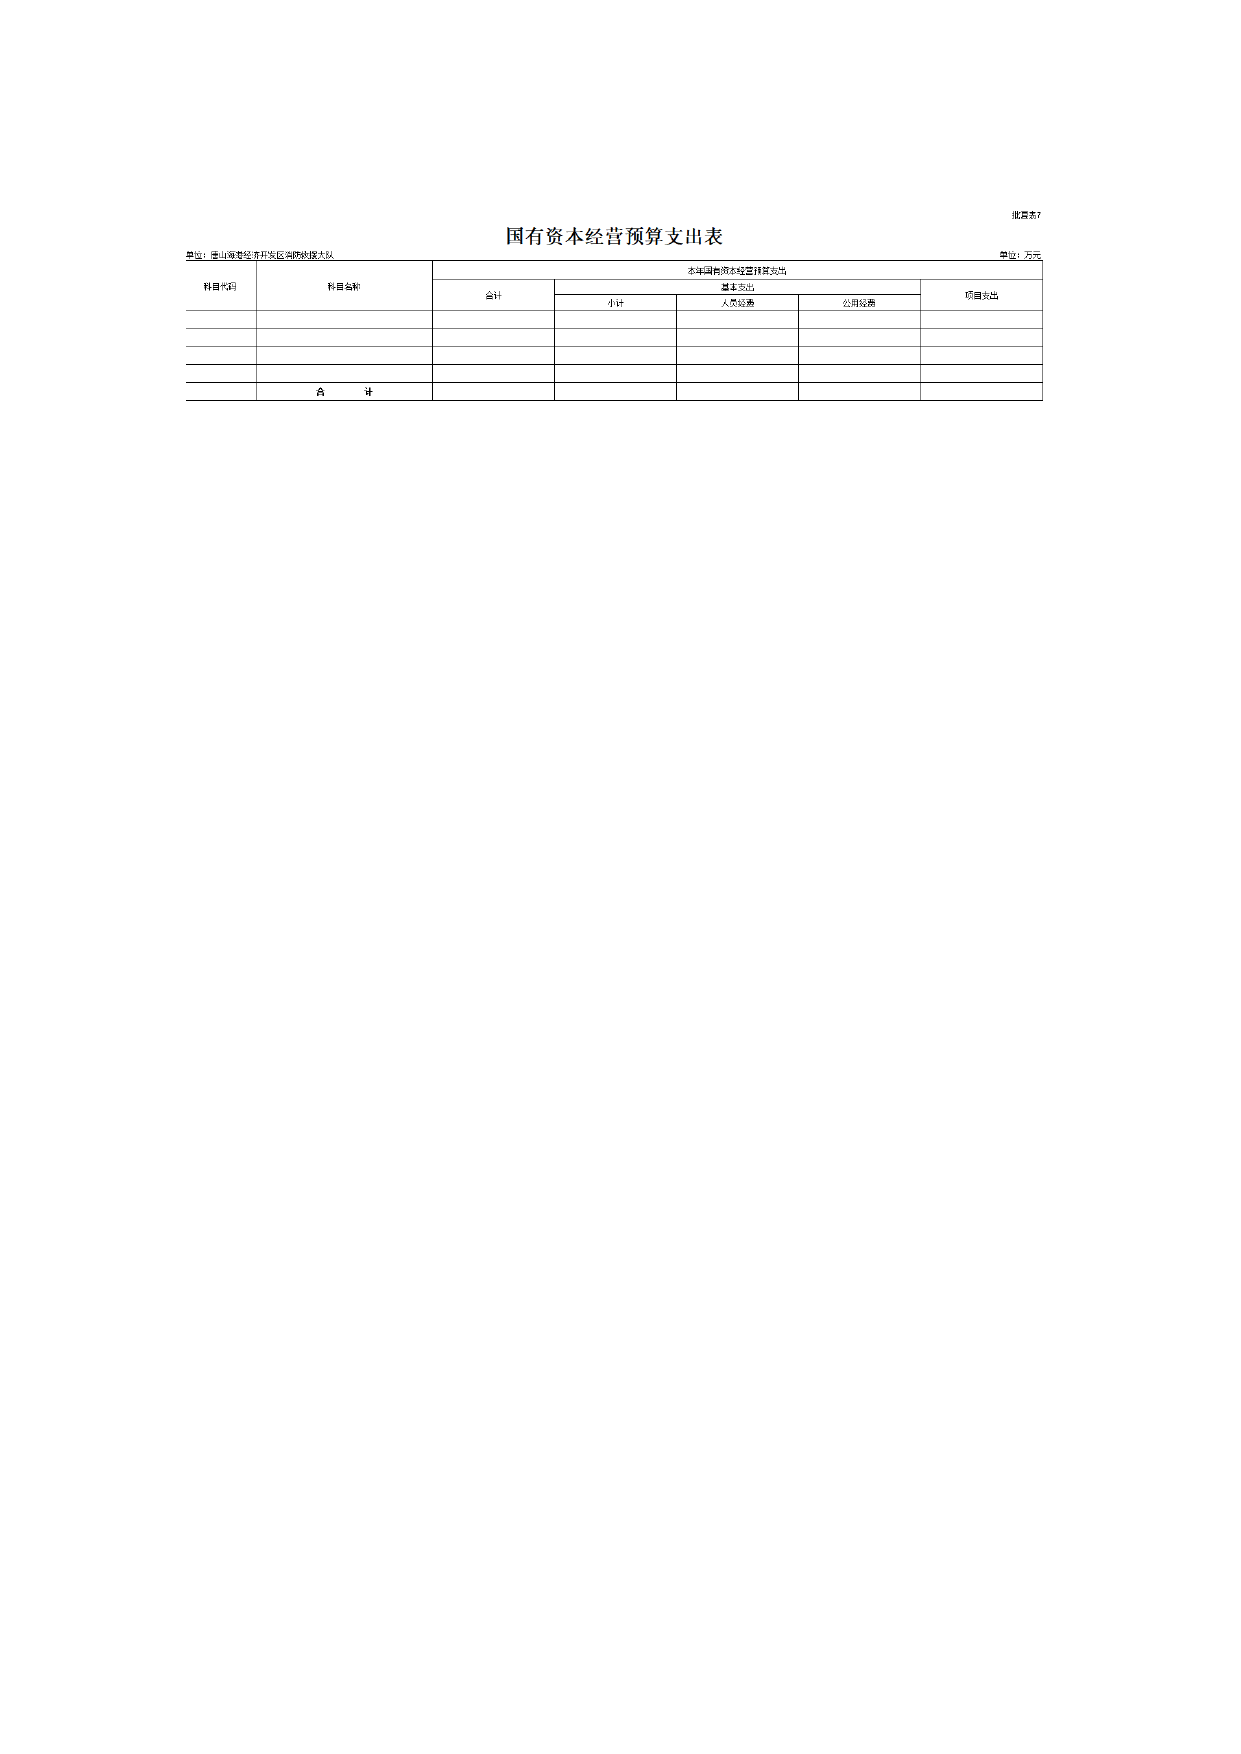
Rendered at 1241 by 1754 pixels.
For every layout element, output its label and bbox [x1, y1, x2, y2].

picture [186, 207, 1051, 410]
